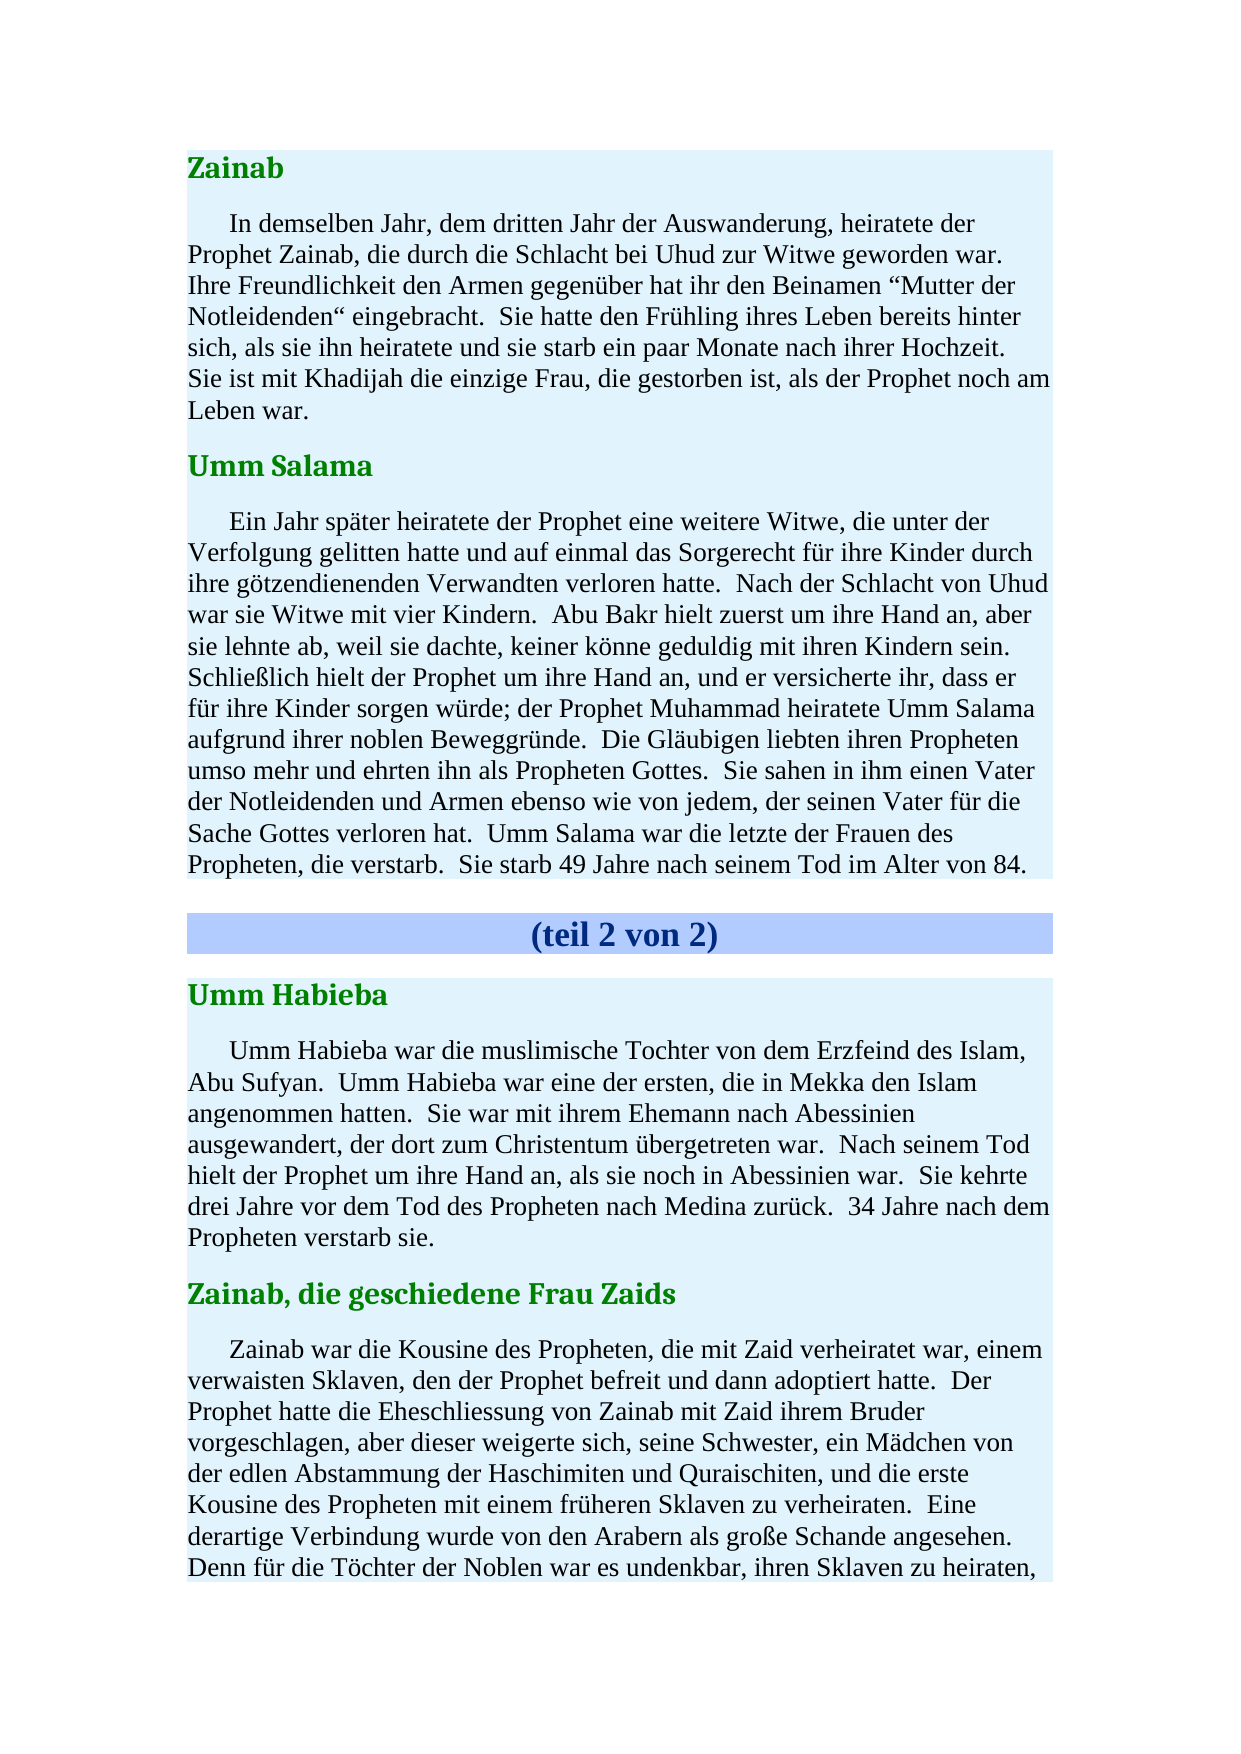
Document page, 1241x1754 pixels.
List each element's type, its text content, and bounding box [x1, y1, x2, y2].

subtitle Zainab, die geschiedene Frau Zaids [187, 1276, 1053, 1312]
text Ein Jahr später heiratete der Prophet eine weitere Witwe, die unter der Verfolgung gelitten hatte und auf einmal das Sorgerecht für ihre Kinder durch ihre götzendienenden Verwandten verloren hatte. Nach der Schlacht von Uhud war sie Witwe mit vier Kindern. Abu Bakr hielt zuerst um ihre Hand an, aber sie lehnte ab, weil sie dachte, keiner könne geduldig mit ihren Kindern sein. Schließlich hielt der Prophet um ihre Hand an, und er versicherte ihr, dass er für ihre Kinder sorgen würde; der Prophet Muhammad heiratete Umm Salama aufgrund ihrer noblen Beweggründe. Die Gläubigen liebten ihren Propheten umso mehr und ehrten ihn als Propheten Gottes. Sie sahen in ihm einen Vater der Notleidenden und Armen ebenso wie von jedem, der seinen Vater für die Sache Gottes verloren hat. Umm Salama war die letzte der Frauen des Propheten, die verstarb. Sie starb 49 Jahre nach seinem Tod im Alter von 84. [187, 505, 1053, 879]
subtitle Zainab [187, 150, 1053, 186]
subtitle Umm Habieba [187, 978, 1053, 1013]
text Umm Habieba war die muslimische Tochter von dem Erzfeind des Islam, Abu Sufyan. Umm Habieba war eine der ersten, die in Mekka den Islam angenommen hatten. Sie war mit ihrem Ehemann nach Abessinien ausgewandert, der dort zum Christentum übergetreten war. Nach seinem Tod hielt der Prophet um ihre Hand an, als sie noch in Abessinien war. Sie kehrte drei Jahre vor dem Tod des Propheten nach Medina zurück. 34 Jahre nach dem Propheten verstarb sie. [187, 1034, 1053, 1252]
subtitle Umm Salama [187, 448, 1053, 484]
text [187, 1333, 1053, 1582]
text (teil 2 von 2) [187, 913, 1053, 954]
text In demselben Jahr, dem dritten Jahr der Auswanderung, heiratete der Prophet Zainab, die durch die Schlacht bei Uhud zur Witwe geworden war. Ihre Freundlichkeit den Armen gegenüber hat ihr den Beinamen “Mutter der Notleidenden“ eingebracht. Sie hatte den Frühling ihres Leben bereits hinter sich, als sie ihn heiratete und sie starb ein paar Monate nach ihrer Hochzeit. Sie ist mit Khadijah die einzige Frau, die gestorben ist, als der Prophet noch am Leben war. [187, 207, 1053, 425]
